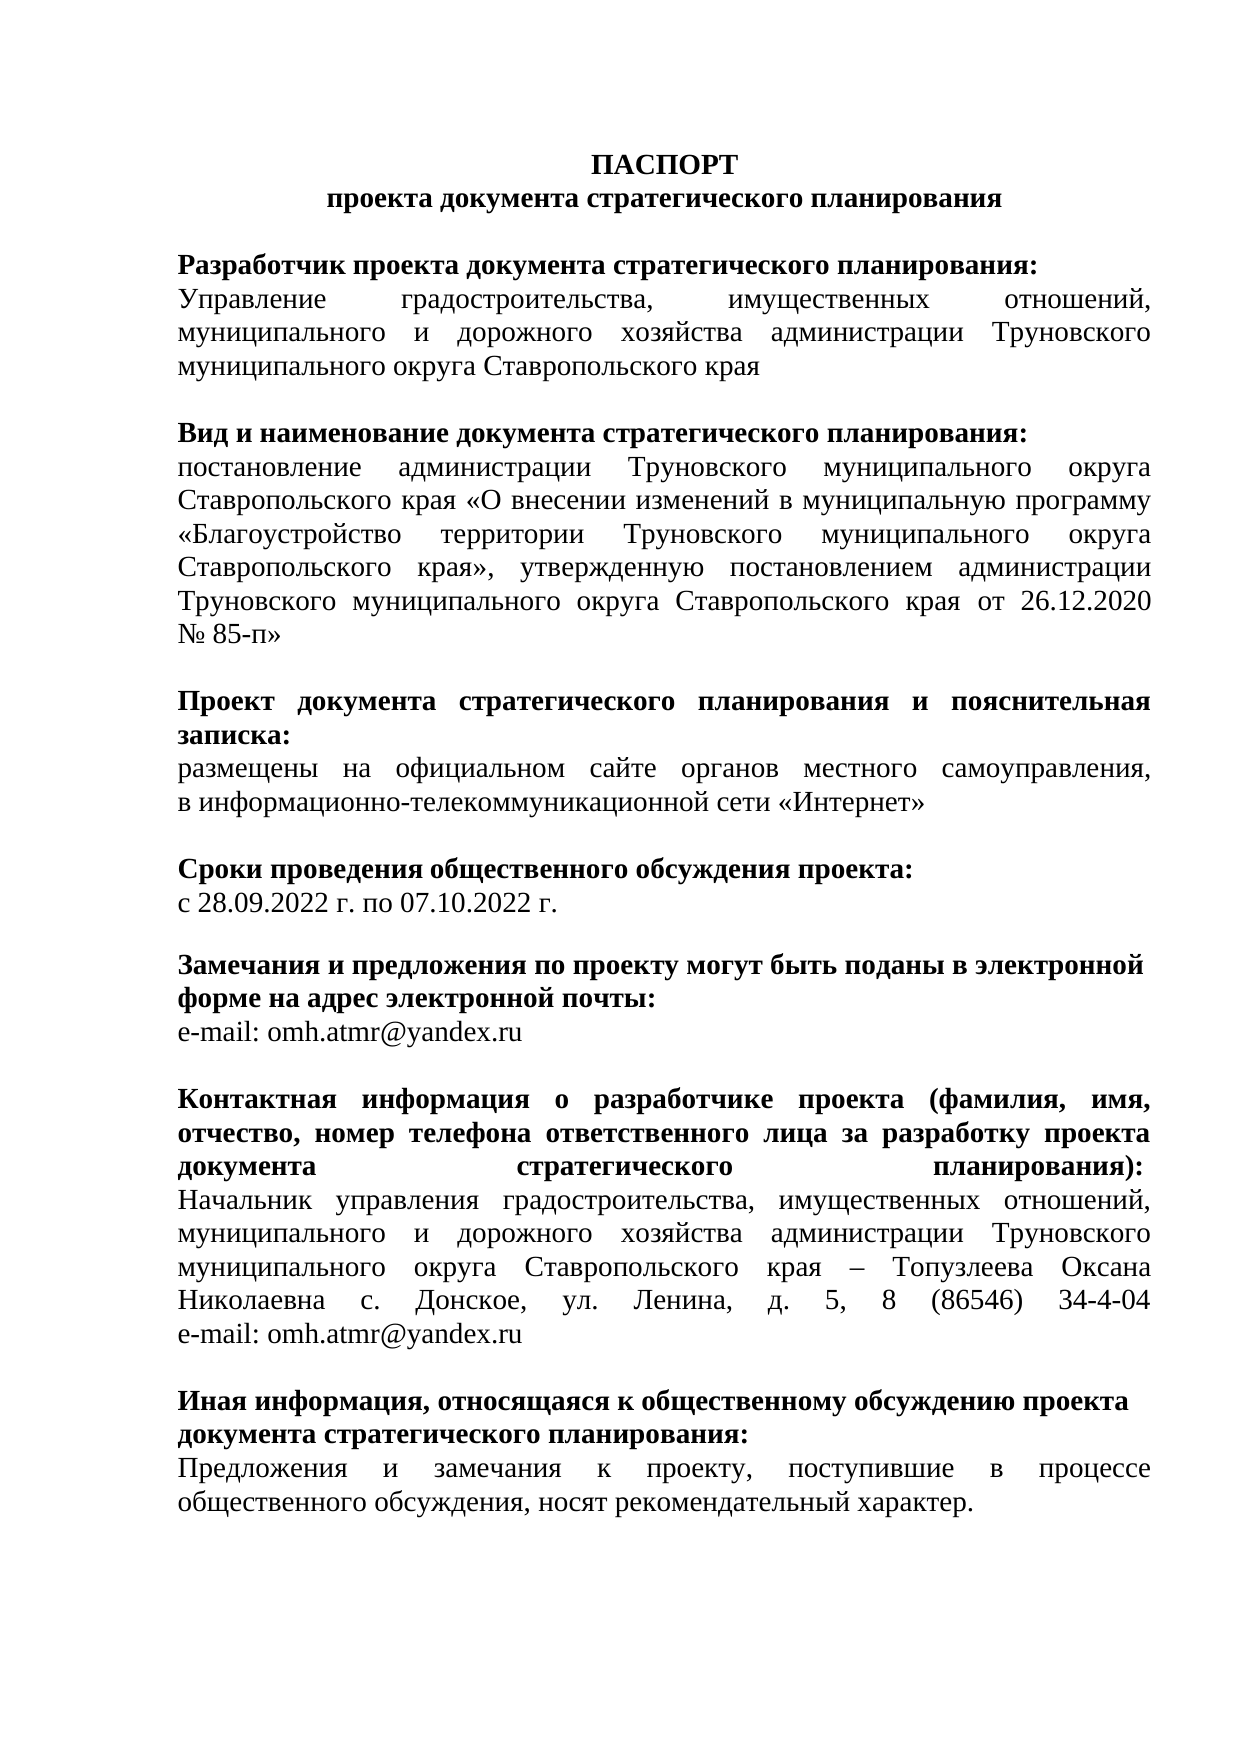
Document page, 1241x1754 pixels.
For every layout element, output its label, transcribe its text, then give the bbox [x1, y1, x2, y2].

text Сроки проведения общественного обсуждения проекта: [177, 851, 1152, 885]
text Иная информация, относящаяся к общественному обсуждению проекта документа стратегического планирования: [177, 1349, 1152, 1450]
text ПАСПОРТ [177, 147, 1152, 180]
text Разработчик проекта документа стратегического планирования: [177, 247, 1152, 281]
text постановление администрации Труновского муниципального округа Ставропольского края «О внесении изменений в муниципальную программу «Благоустройство территории Труновского муниципального округа Ставропольского края», утвержденную постановлением администрации Труновского муниципального округа Ставропольского края от 26.12.2020 № 85-п» [177, 449, 1152, 650]
text Управление градостроительства, имущественных отношений, муниципального и дорожного хозяйства администрации Труновского муниципального округа Ставропольского края [177, 281, 1152, 382]
text Вид и наименование документа стратегического планирования: [177, 415, 1152, 449]
text Замечания и предложения по проекту могут быть поданы в электронной форме на адрес электронной почты: e-mail: omh.atmr@yandex.ru [177, 947, 1152, 1048]
text проекта документа стратегического планирования [177, 180, 1152, 214]
text с 28.09.2022 г. по 07.10.2022 г. [177, 885, 1152, 918]
text Контактная информация о разработчике проекта (фамилия, имя, отчество, номер телефона ответственного лица за разработку проекта документа стратегического планирования): Начальник управления градостроительства, имущественных отношений, муниципального и дорожного хозяйства администрации Труновского муниципального округа Ставропольского края – Топузлеева Оксана Николаевна с. Донское, ул. Ленина, д. 5, 8 (86546) 34-4-04 e-mail: omh.atmr@yandex.ru [177, 1081, 1152, 1349]
text Предложения и замечания к проекту, поступившие в процессе общественного обсуждения, носят рекомендательный характер. [177, 1450, 1152, 1517]
text Проект документа стратегического планирования и пояснительная записка: [177, 683, 1152, 751]
text размещены на официальном сайте органов местного самоуправления, в информационно-телекоммуникационной сети «Интернет» [177, 751, 1152, 818]
